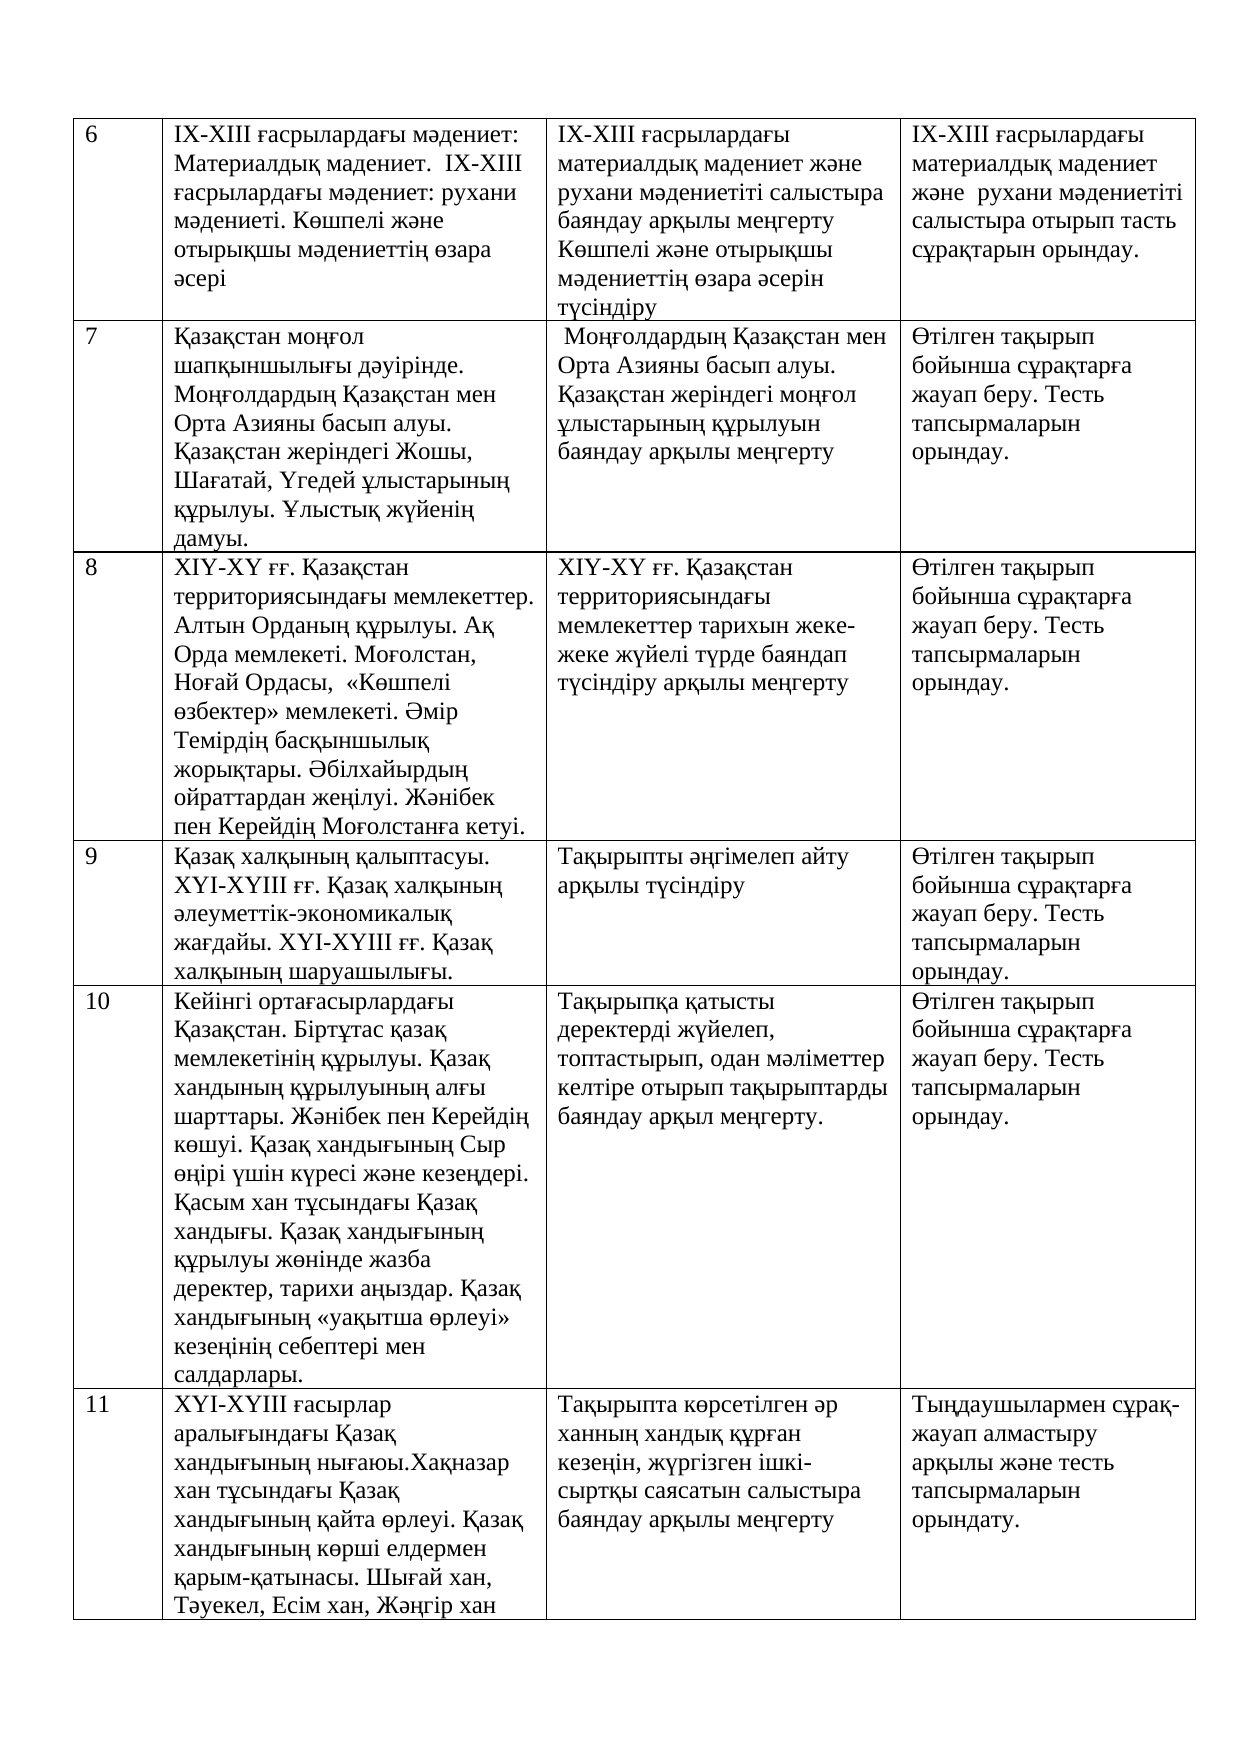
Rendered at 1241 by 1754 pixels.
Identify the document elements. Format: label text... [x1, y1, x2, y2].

table_cell ХІҮ-ХҮ ғғ. Қазақстан территориясындағы мемлекеттер тарихын жеке-жеке жүйелі түрде баяндап түсіндіру арқылы меңгерту [547, 553, 900, 840]
table_cell 8 [74, 553, 162, 840]
table_cell Қазақстан моңғол шапқыншылығы дәуірінде. Моңғолдардың Қазақстан мен Орта Азияны басып алуы. Қазақстан жеріндегі Жошы, Шағатай, Үгедей ұлыстарының құрылуы. Ұлыстық жүйенің дамуы. [163, 321, 546, 551]
table_cell ІХ-ХІІІ ғасрылардағы материалдық мадениет және рухани мәдениетіті салыстыра баяндау арқылы меңгерту Көшпелі және отырықшы мәдениеттің өзара әсерін түсіндіру [547, 119, 900, 320]
table_cell ІХ-ХІІІ ғасрылардағы мәдениет: Материалдық мадениет. ІХ-ХІІІ ғасрылардағы мәдениет: рухани мәдениеті. Көшпелі және отырықшы мәдениеттің өзара әсері [163, 119, 546, 320]
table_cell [901, 1389, 1195, 1619]
table_cell 9 [74, 841, 162, 985]
table_cell Қазақ халқының қалыптасуы. ХҮІ-ХҮІІІ ғғ. Қазақ халқының әлеуметтік-экономикалық жағдайы. ХҮІ-ХҮІІІ ғғ. Қазақ халқының шаруашылығы. [163, 841, 546, 985]
table_cell ІХ-ХІІІ ғасрылардағы материалдық мадениет және рухани мәдениетіті салыстыра отырып тасть сұрақтарын орындау. [901, 119, 1195, 320]
table_cell 7 [74, 321, 162, 551]
table_cell 10 [74, 986, 162, 1388]
table_cell ХІҮ-ХҮ ғғ. Қазақстан территориясындағы мемлекеттер. Алтын Орданың құрылуы. Ақ Орда мемлекеті. Моғолстан, Ноғай Ордасы, «Көшпелі өзбектер» мемлекеті. Әмір Темірдің басқыншылық жорықтары. Әбілхайырдың ойраттардан жеңілуі. Жәнібек пен Керейдің Моғолстанға кетуі. [163, 553, 546, 840]
table_cell Өтілген тақырып бойынша сұрақтарға жауап беру. Тесть тапсырмаларын орындау. [901, 841, 1195, 985]
table_cell Тақырыпты әңгімелеп айту арқылы түсіндіру [547, 841, 900, 985]
table_cell Өтілген тақырып бойынша сұрақтарға жауап беру. Тесть тапсырмаларын орындау. [901, 986, 1195, 1388]
table_cell 11 [74, 1389, 162, 1619]
table_cell Өтілген тақырып бойынша сұрақтарға жауап беру. Тесть тапсырмаларын орындау. [901, 553, 1195, 840]
table_cell Өтілген тақырып бойынша сұрақтарға жауап беру. Тесть тапсырмаларын орындау. [901, 321, 1195, 551]
table_cell Тақырыпқа қатысты деректерді жүйелеп, топтастырып, одан мәліметтер келтіре отырып тақырыптарды баяндау арқыл меңгерту. [547, 986, 900, 1388]
table_cell Кейінгі ортағасырлардағы Қазақстан. Біртұтас қазақ мемлекетінің құрылуы. Қазақ хандының құрылуының алғы шарттары. Жәнібек пен Керейдің көшуі. Қазақ хандығының Сыр өңірі үшін күресі және кезеңдері. Қасым хан тұсындағы Қазақ хандығы. Қазақ хандығының құрылуы жөнінде жазба деректер, тарихи аңыздар. Қазақ хандығының «уақытша өрлеуі» кезеңінің себептері мен салдарлары. [163, 986, 546, 1388]
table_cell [547, 1389, 900, 1619]
table_cell Моңғолдардың Қазақстан мен Орта Азияны басып алуы. Қазақстан жеріндегі моңғол ұлыстарының құрылуын баяндау арқылы меңгерту [547, 321, 900, 551]
table_cell 6 [74, 119, 162, 320]
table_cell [163, 1389, 546, 1619]
